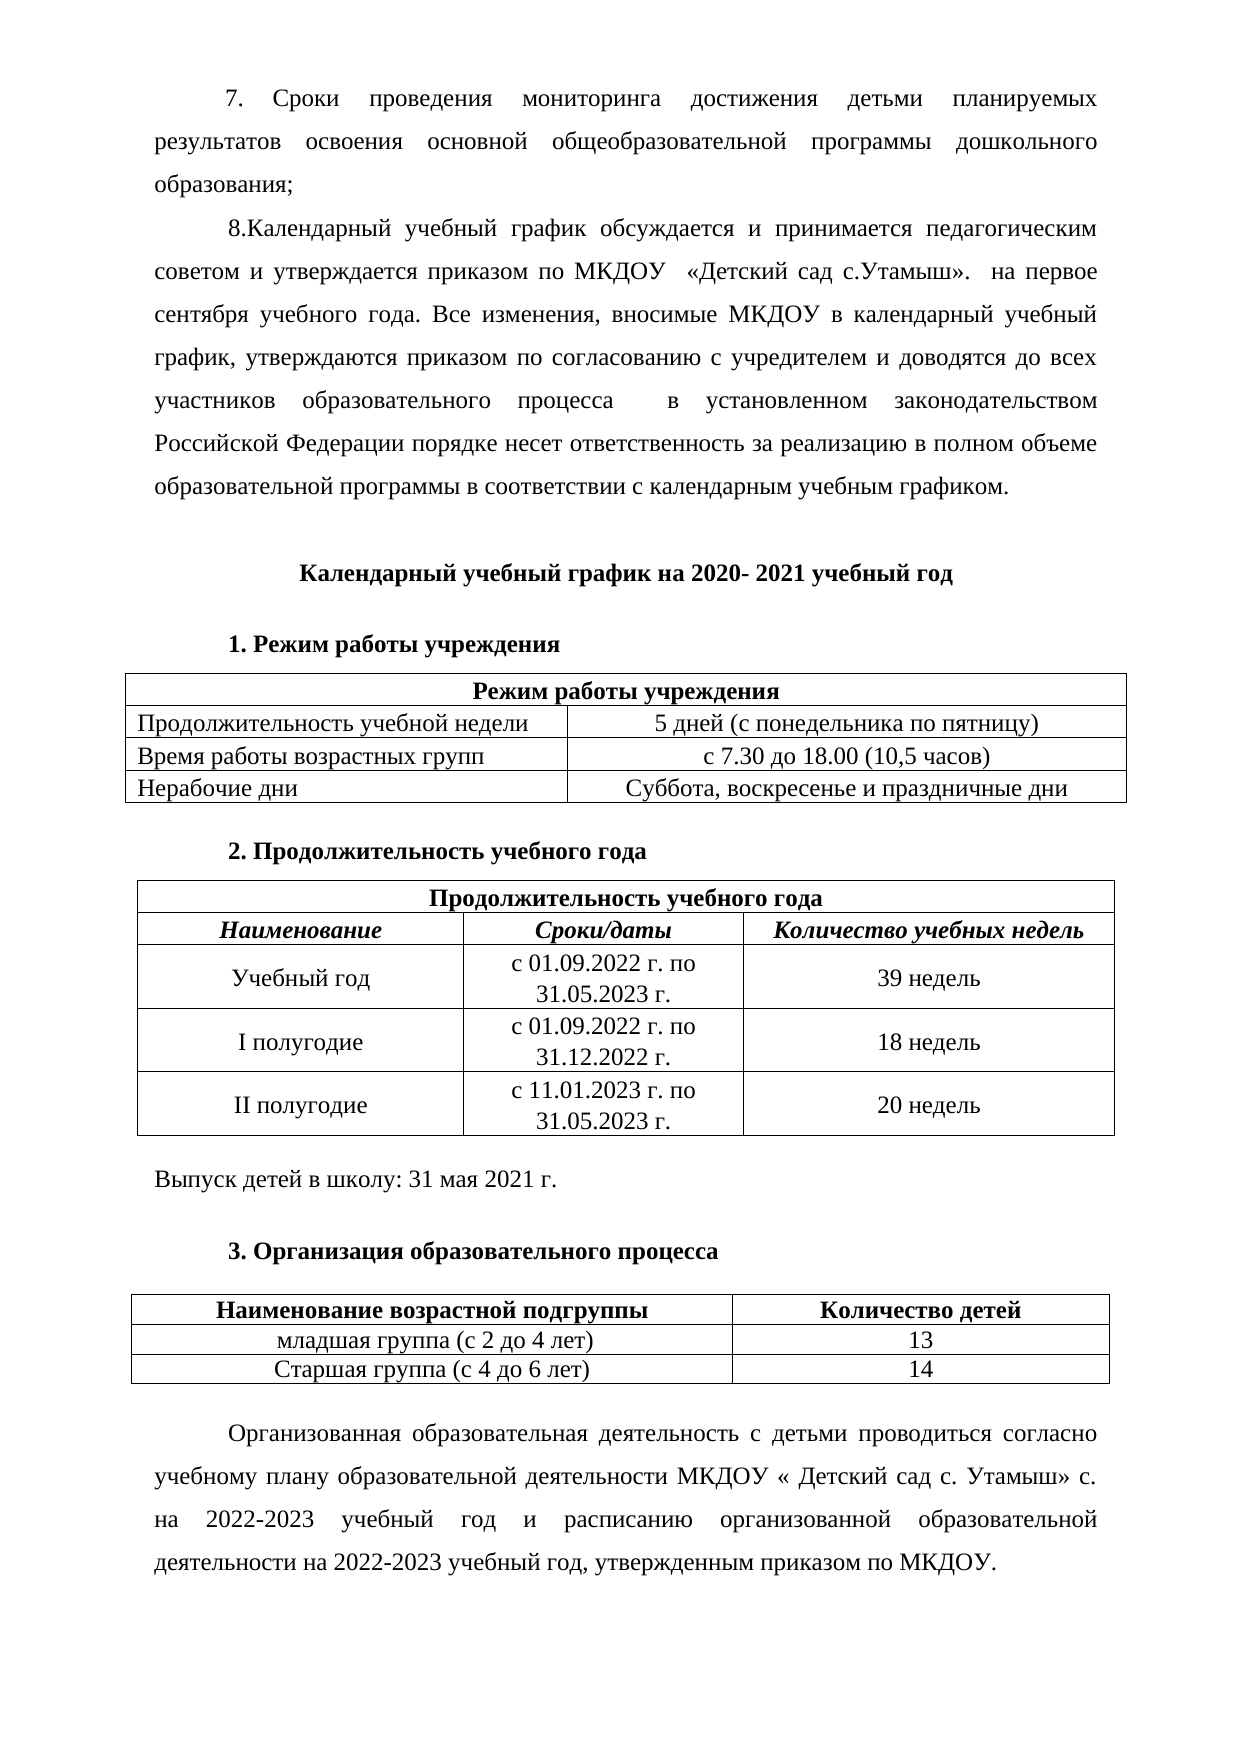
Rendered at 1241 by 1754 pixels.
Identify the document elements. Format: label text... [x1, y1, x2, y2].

text Выпуск детей в школу: 31 мая 2021 г. [154, 1164, 1098, 1193]
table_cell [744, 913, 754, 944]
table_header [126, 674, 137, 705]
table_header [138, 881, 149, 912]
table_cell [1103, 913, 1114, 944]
text Календарный учебный график на 2020- 2021 учебный год [154, 558, 1098, 586]
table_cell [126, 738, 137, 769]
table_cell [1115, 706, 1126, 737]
table_cell 13 [733, 1325, 1109, 1353]
table_cell Старшая группа (с 4 до 6 лет) [132, 1355, 732, 1383]
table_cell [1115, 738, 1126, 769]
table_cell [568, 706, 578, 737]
table_cell 14 [733, 1355, 1109, 1383]
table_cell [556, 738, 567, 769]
text Организованная образовательная деятельность с детьми проводиться согласно учебному плану образовательной деятельности МКДОУ « Детский сад с. Утамыш» с. на 2022-2023 учебный год и расписанию организованной образовательной деятельности на 2022-2023 учебный год, утвержденным приказом по МКДОУ. [154, 1418, 1098, 1576]
table_header Наименование возрастной подгруппы [132, 1295, 732, 1324]
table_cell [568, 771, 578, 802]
text 1. Режим работы учреждения [154, 629, 1098, 658]
table_cell младшая группа (с 2 до 4 лет) [132, 1325, 732, 1353]
text 3. Организация образовательного процесса [154, 1236, 1098, 1265]
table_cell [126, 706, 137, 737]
table_cell 18 недель [744, 1009, 1114, 1071]
table_cell Учебный год [138, 945, 463, 1008]
table_cell I полугодие [138, 1009, 463, 1071]
table_header Количество детей [733, 1295, 1109, 1324]
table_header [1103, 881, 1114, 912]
table_cell 39 недель [744, 945, 1114, 1008]
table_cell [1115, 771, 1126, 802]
text 8.Календарный учебный график обсуждается и принимается педагогическим советом и утверждается приказом по МКДОУ «Детский сад с.Утамыш». на первое сентября учебного года. Все изменения, вносимые МКДОУ в календарный учебный график, утверждаются приказом по согласованию с учредителем и доводятся до всех участников образовательного процесса в установленном законодательством Российской Федерации порядке несет ответственность за реализацию в полном объеме образовательной программы в соответствии с календарным учебным графиком. [154, 213, 1098, 500]
list Сроки проведения мониторинга достижения детьми планируемых результатов освоения основной общеобразовательной программы дошкольного образования; [154, 83, 1098, 198]
table_cell 20 недель [744, 1072, 1114, 1135]
text 2. Продолжительность учебного года [154, 836, 1098, 865]
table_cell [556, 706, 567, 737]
table_cell II полугодие [138, 1072, 463, 1135]
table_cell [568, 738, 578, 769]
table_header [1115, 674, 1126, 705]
